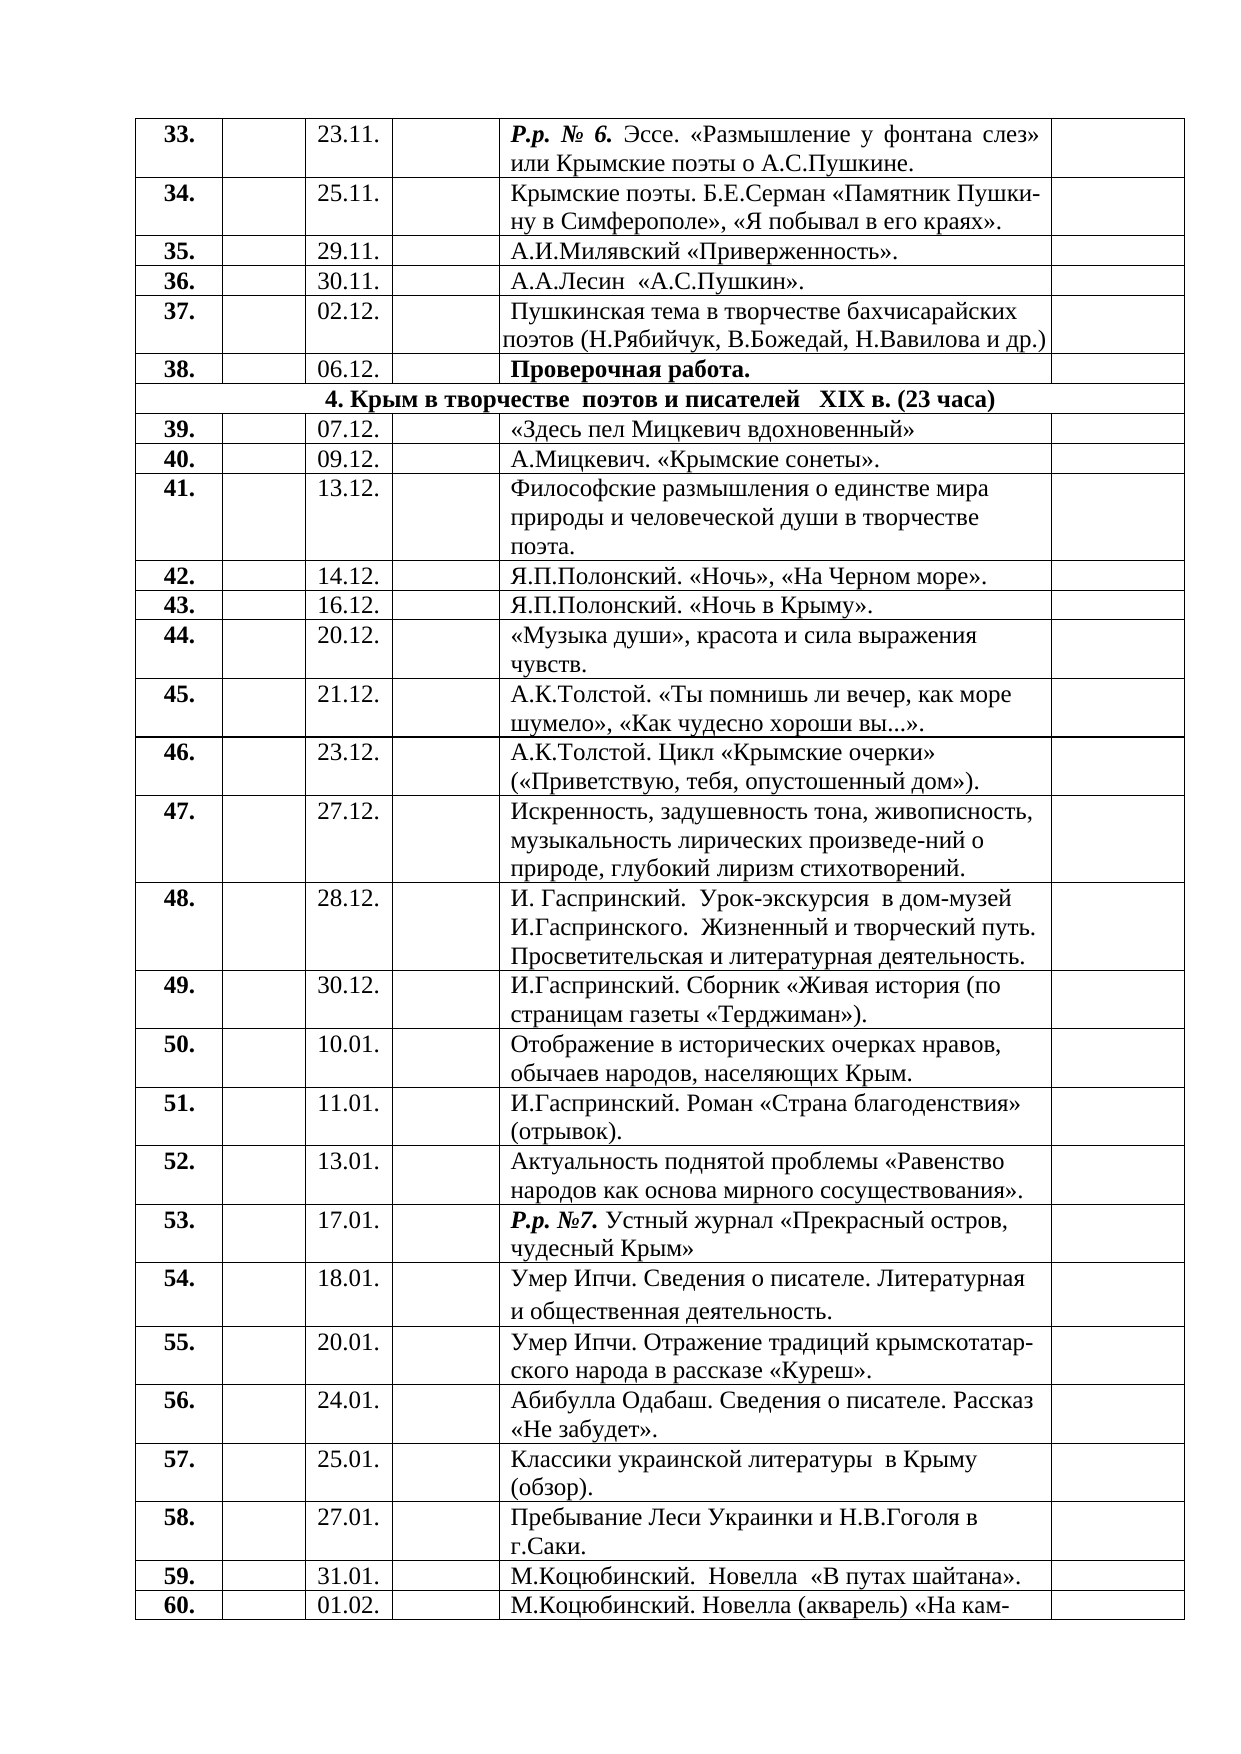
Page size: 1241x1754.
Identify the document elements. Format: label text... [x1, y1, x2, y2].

table_cell Искренность, задушевность тона, живописность, музыкальность лирических произведе-ний о природе, глубокий лиризм стихотворений. [500, 796, 1051, 882]
table_cell 28.12. [306, 883, 392, 969]
table_cell 36. [136, 266, 222, 295]
table_cell 44. [136, 620, 222, 678]
table_cell [1052, 414, 1184, 443]
table_cell Я.П.Полонский. «Ночь в Крыму». [500, 591, 1051, 619]
table_cell [393, 796, 499, 882]
table_cell 50. [136, 1029, 222, 1087]
table_cell 01.02. [306, 1591, 392, 1619]
table_cell Умер Ипчи. Отражение традиций крымскотатар-ского народа в рассказе «Куреш». [500, 1327, 1051, 1384]
table_cell 10.01. [306, 1029, 392, 1087]
table_cell [223, 1146, 305, 1204]
table_cell [393, 296, 499, 353]
table_cell [393, 1327, 499, 1384]
table_cell Р.р. №7. Устный журнал «Прекрасный остров, чудесный Крым» [500, 1205, 1051, 1262]
table_cell [1052, 1444, 1184, 1501]
table_cell [1052, 561, 1184, 589]
table_cell [1052, 1502, 1184, 1560]
table_cell 23.11. [306, 119, 392, 177]
table_cell И.Гаспринский. Сборник «Живая история (по страницам газеты «Терджиман»). [500, 971, 1051, 1028]
table_cell [393, 1263, 499, 1326]
table_cell [223, 1561, 305, 1589]
table_cell 56. [136, 1385, 222, 1443]
table_cell [393, 1088, 499, 1145]
table_cell 27.01. [306, 1502, 392, 1560]
table_cell [1052, 591, 1184, 619]
table_cell 55. [136, 1327, 222, 1384]
table_cell 35. [136, 236, 222, 265]
table_cell 17.01. [306, 1205, 392, 1262]
table_cell Абибулла Одабаш. Сведения о писателе. Рассказ «Не забудет». [500, 1385, 1051, 1443]
table_cell 38. [136, 354, 222, 383]
table_cell [393, 1502, 499, 1560]
table_cell [1052, 266, 1184, 295]
table_cell 13.01. [306, 1146, 392, 1204]
table_cell 21.12. [306, 679, 392, 736]
table_cell [393, 1444, 499, 1501]
table_cell 33. [136, 119, 222, 177]
table_cell [393, 591, 499, 619]
table_cell А.К.Толстой. Цикл «Крымские очерки» («Приветствую, тебя, опустошенный дом»). [500, 738, 1051, 795]
table_cell 25.01. [306, 1444, 392, 1501]
table_cell [223, 1088, 305, 1145]
table_cell «Здесь пел Мицкевич вдохновенный» [500, 414, 1051, 443]
table_cell Философские размышления о единстве мира природы и человеческой души в творчестве поэта. [500, 474, 1051, 560]
table_cell 39. [136, 414, 222, 443]
table_cell 53. [136, 1205, 222, 1262]
table_cell 31.01. [306, 1561, 392, 1589]
table_cell [393, 414, 499, 443]
table_cell 46. [136, 738, 222, 795]
table_cell Крымские поэты. Б.Е.Серман «Памятник Пушки-ну в Симферополе», «Я побывал в его краях». [500, 178, 1051, 235]
table_cell [393, 1591, 499, 1619]
table_cell [223, 1263, 305, 1326]
table_cell [223, 883, 305, 969]
table_cell [1052, 620, 1184, 678]
table_cell [1052, 738, 1184, 795]
table_cell [1052, 178, 1184, 235]
table_cell 20.12. [306, 620, 392, 678]
table_cell [223, 266, 305, 295]
table_cell [1052, 1327, 1184, 1384]
table_cell Актуальность поднятой проблемы «Равенство народов как основа мирного сосуществования». [500, 1146, 1051, 1204]
table_cell [1052, 971, 1184, 1028]
table_cell [223, 1444, 305, 1501]
table_cell Отображение в исторических очерках нравов, обычаев народов, населяющих Крым. [500, 1029, 1051, 1087]
table_cell [393, 679, 499, 736]
table_cell [1052, 1591, 1184, 1619]
table_cell А.А.Лесин «А.С.Пушкин». [500, 266, 1051, 295]
table_cell [223, 414, 305, 443]
table_cell 49. [136, 971, 222, 1028]
table_cell [223, 971, 305, 1028]
table_cell [393, 354, 499, 383]
table_cell А.И.Милявский «Приверженность». [500, 236, 1051, 265]
table_cell [223, 119, 305, 177]
table_cell И.Гаспринский. Роман «Страна благоденствия» (отрывок). [500, 1088, 1051, 1145]
table_cell [1052, 474, 1184, 560]
table_cell Проверочная работа. [500, 354, 1051, 383]
table_cell [1052, 236, 1184, 265]
table_cell [393, 1385, 499, 1443]
table_cell [223, 354, 305, 383]
table_cell Р.р. № 6. Эссе. «Размышление у фонтана слез» или Крымские поэты о А.С.Пушкине. [500, 119, 1051, 177]
table_cell 13.12. [306, 474, 392, 560]
table_cell [1052, 883, 1184, 969]
table_cell [223, 178, 305, 235]
table_cell [393, 561, 499, 589]
table_cell [1052, 1146, 1184, 1204]
table_cell 23.12. [306, 738, 392, 795]
table_cell [393, 620, 499, 678]
table_cell 27.12. [306, 796, 392, 882]
table_cell [1052, 1385, 1184, 1443]
table_cell 41. [136, 474, 222, 560]
table_cell Умер Ипчи. Сведения о писателе. Литературная и общественная деятельность. [500, 1263, 1051, 1326]
table_cell [1052, 1561, 1184, 1589]
table_cell 57. [136, 1444, 222, 1501]
table_cell [1052, 679, 1184, 736]
table_cell 54. [136, 1263, 222, 1326]
table_cell 60. [136, 1591, 222, 1619]
table_cell 06.12. [306, 354, 392, 383]
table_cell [500, 1591, 1051, 1619]
table_cell А.Мицкевич. «Крымские сонеты». [500, 444, 1051, 472]
table_cell 47. [136, 796, 222, 882]
table_cell 25.11. [306, 178, 392, 235]
table_cell [393, 971, 499, 1028]
table_cell 16.12. [306, 591, 392, 619]
table_cell [393, 266, 499, 295]
table_cell [223, 444, 305, 472]
table_cell [223, 1591, 305, 1619]
table_cell [1052, 796, 1184, 882]
table_cell 24.01. [306, 1385, 392, 1443]
table_cell [223, 620, 305, 678]
table_cell [393, 1561, 499, 1589]
table_cell [223, 1385, 305, 1443]
table_cell [393, 119, 499, 177]
table_cell [1052, 1088, 1184, 1145]
table_cell [1052, 119, 1184, 177]
table_cell 40. [136, 444, 222, 472]
table_cell 30.11. [306, 266, 392, 295]
table_cell [1052, 296, 1184, 353]
table_cell [1052, 1205, 1184, 1262]
table_cell [393, 474, 499, 560]
table_cell [223, 1205, 305, 1262]
table_cell [223, 474, 305, 560]
table_cell [393, 1146, 499, 1204]
table_cell 02.12. [306, 296, 392, 353]
table_cell [393, 883, 499, 969]
table_cell Пребывание Леси Украинки и Н.В.Гоголя в г.Саки. [500, 1502, 1051, 1560]
table_cell [1052, 1029, 1184, 1087]
table_cell Я.П.Полонский. «Ночь», «На Черном море». [500, 561, 1051, 589]
table_cell 07.12. [306, 414, 392, 443]
table_cell 34. [136, 178, 222, 235]
table_cell [223, 796, 305, 882]
table_cell А.К.Толстой. «Ты помнишь ли вечер, как море шумело», «Как чудесно хороши вы...». [500, 679, 1051, 736]
table_cell [393, 444, 499, 472]
table_cell [223, 738, 305, 795]
table_cell 30.12. [306, 971, 392, 1028]
table_cell [223, 296, 305, 353]
table_cell 29.11. [306, 236, 392, 265]
table_cell 43. [136, 591, 222, 619]
table_cell 4. Крым в творчестве поэтов и писателей ХIХ в. (23 часа) [136, 384, 1184, 413]
table_cell 58. [136, 1502, 222, 1560]
table_cell Пушкинская тема в творчестве бахчисарайских поэтов (Н.Рябийчук, В.Божедай, Н.Вавилова и др.) [500, 296, 1051, 353]
table_cell И. Гаспринский. Урок-экскурсия в дом-музей И.Гаспринского. Жизненный и творческий путь. Просветительская и литературная деятельность. [500, 883, 1051, 969]
table_cell [223, 561, 305, 589]
table_cell [223, 591, 305, 619]
table_cell [393, 1029, 499, 1087]
table_cell 42. [136, 561, 222, 589]
table_cell [223, 679, 305, 736]
table_cell [1052, 354, 1184, 383]
table_cell 37. [136, 296, 222, 353]
table_cell [1052, 1263, 1184, 1326]
table_cell 52. [136, 1146, 222, 1204]
table_cell [223, 1502, 305, 1560]
table_cell [223, 236, 305, 265]
table_cell 59. [136, 1561, 222, 1589]
table_cell Классики украинской литературы в Крыму (обзор). [500, 1444, 1051, 1501]
table_cell [393, 236, 499, 265]
table_cell 11.01. [306, 1088, 392, 1145]
table_cell 20.01. [306, 1327, 392, 1384]
table_cell [393, 1205, 499, 1262]
table_cell «Музыка души», красота и сила выражения чувств. [500, 620, 1051, 678]
table_cell 51. [136, 1088, 222, 1145]
table_cell [393, 178, 499, 235]
table_cell [223, 1327, 305, 1384]
table_cell 18.01. [306, 1263, 392, 1326]
table_cell 14.12. [306, 561, 392, 589]
table_cell 09.12. [306, 444, 392, 472]
table_cell М.Коцюбинский. Новелла «В путах шайтана». [500, 1561, 1051, 1589]
table_cell 48. [136, 883, 222, 969]
table_cell 45. [136, 679, 222, 736]
table_cell [393, 738, 499, 795]
table_cell [1052, 444, 1184, 472]
table_cell [223, 1029, 305, 1087]
